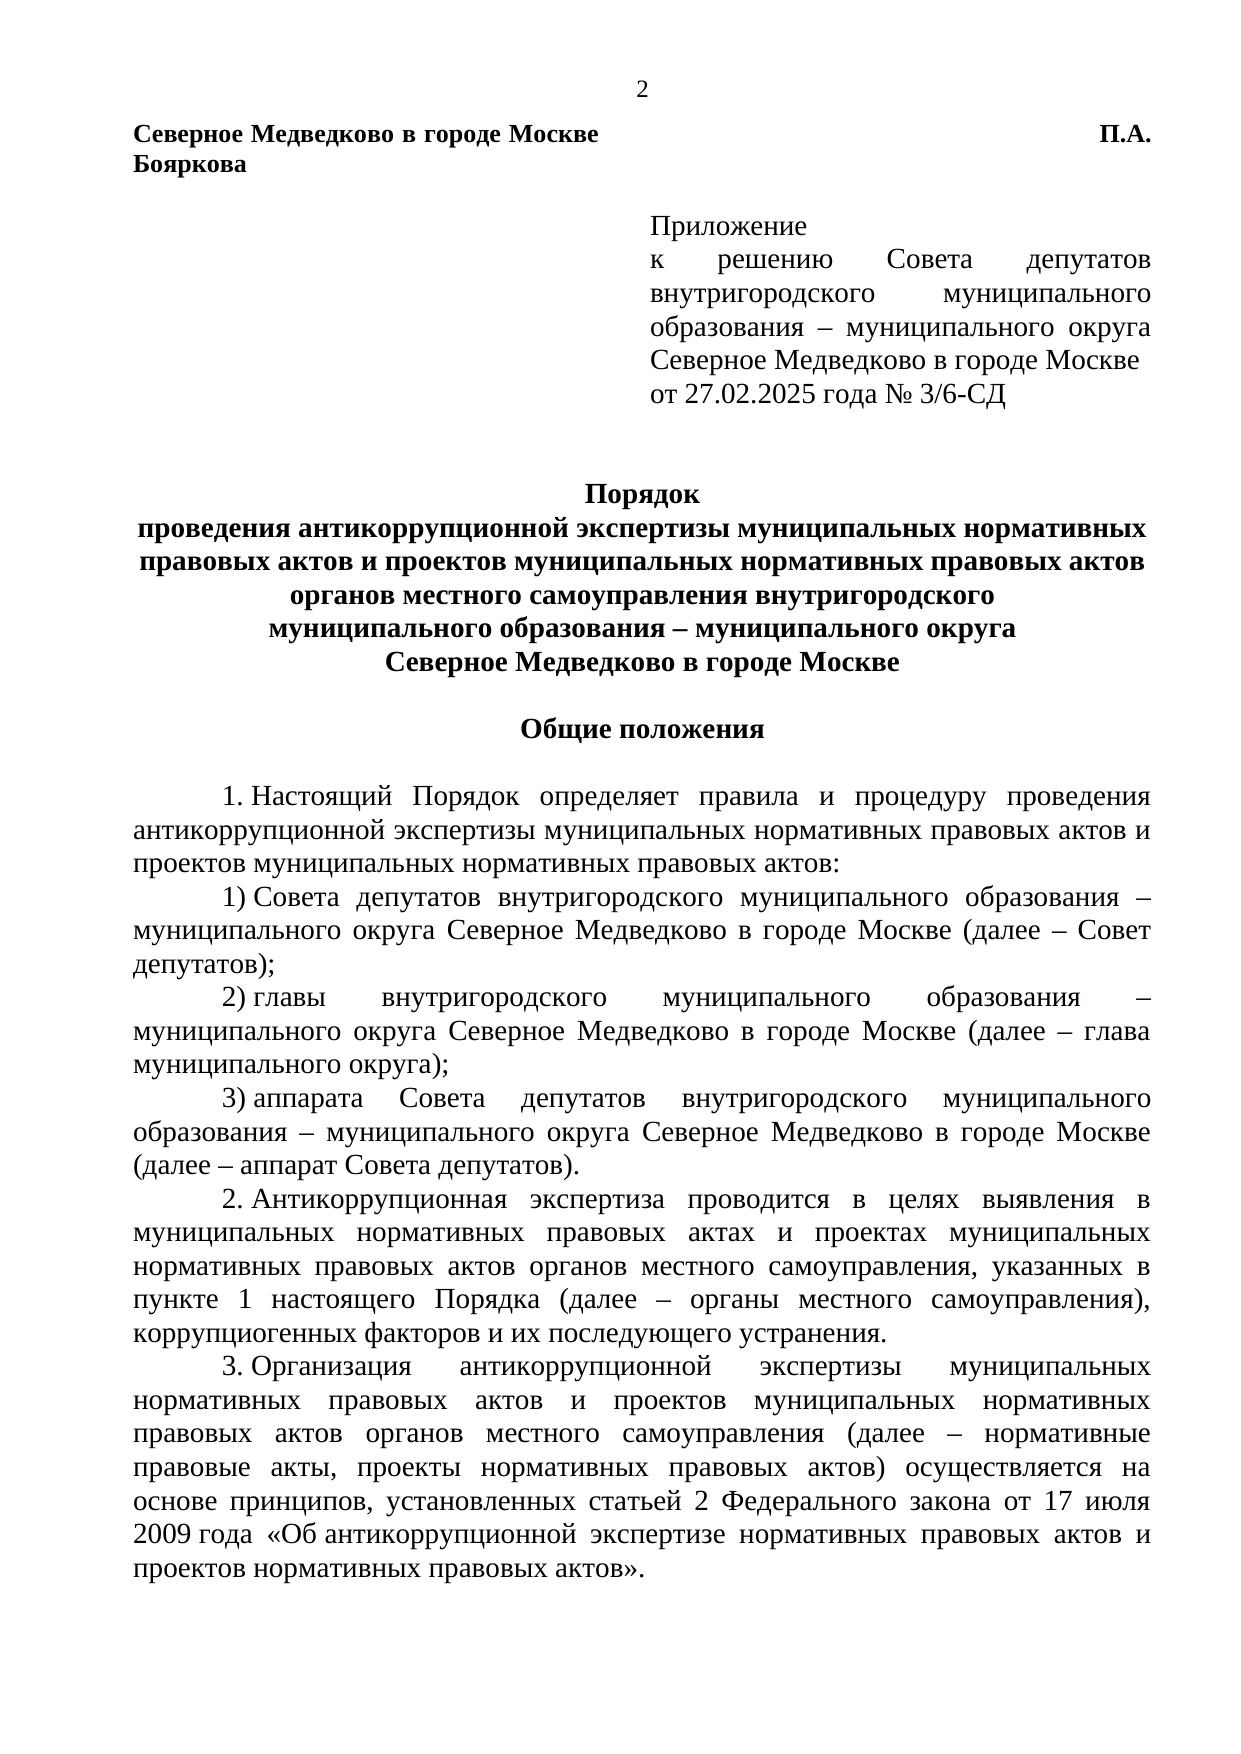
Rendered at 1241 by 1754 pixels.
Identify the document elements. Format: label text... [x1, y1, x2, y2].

text к решению Совета депутатов внутригородского муниципального образования – муниципального округа Северное Медведково в городе Москве [650, 242, 1152, 376]
text 1) Совета депутатов внутригородского муниципального образования – муниципального округа Северное Медведково в городе Москве (далее – Совет депутатов); [133, 879, 1152, 979]
text проведения антикоррупционной экспертизы муниципальных нормативных правовых актов и проектов муниципальных нормативных правовых актов органов местного самоуправления внутригородского [133, 510, 1152, 611]
text муниципального образования – муниципального округа [133, 611, 1152, 644]
text Северное Медведково в городе Москве П.А. Бояркова [133, 118, 1152, 178]
text от 27.02.2025 года № 3/6-СД [650, 376, 1152, 409]
text 3. Организация антикоррупционной экспертизы муниципальных нормативных правовых актов и проектов муниципальных нормативных правовых актов органов местного самоуправления (далее – нормативные правовые акты, проекты нормативных правовых актов) осуществляется на основе принципов, установленных статьей 2 Федерального закона от 17 июля 2009 года «Об антикоррупционной экспертизе нормативных правовых актов и проектов нормативных правовых актов». [133, 1348, 1152, 1583]
text 1. Настоящий Порядок определяет правила и процедуру проведения антикоррупционной экспертизы муниципальных нормативных правовых актов и проектов муниципальных нормативных правовых актов: [133, 778, 1152, 879]
text Порядок [133, 476, 1152, 510]
text 3) аппарата Совета депутатов внутригородского муниципального образования – муниципального округа Северное Медведково в городе Москве (далее – аппарат Совета депутатов). [133, 1080, 1152, 1181]
text 2) главы внутригородского муниципального образования – муниципального округа Северное Медведково в городе Москве (далее – глава муниципального округа); [133, 979, 1152, 1080]
text Общие положения [133, 711, 1152, 745]
text 2. Антикоррупционная экспертиза проводится в целях выявления в муниципальных нормативных правовых актах и проектах муниципальных нормативных правовых актов органов местного самоуправления, указанных в пункте 1 настоящего Порядка (далее – органы местного самоуправления), коррупциогенных факторов и их последующего устранения. [133, 1181, 1152, 1348]
text Северное Медведково в городе Москве [133, 644, 1152, 678]
text Приложение [650, 208, 1152, 242]
